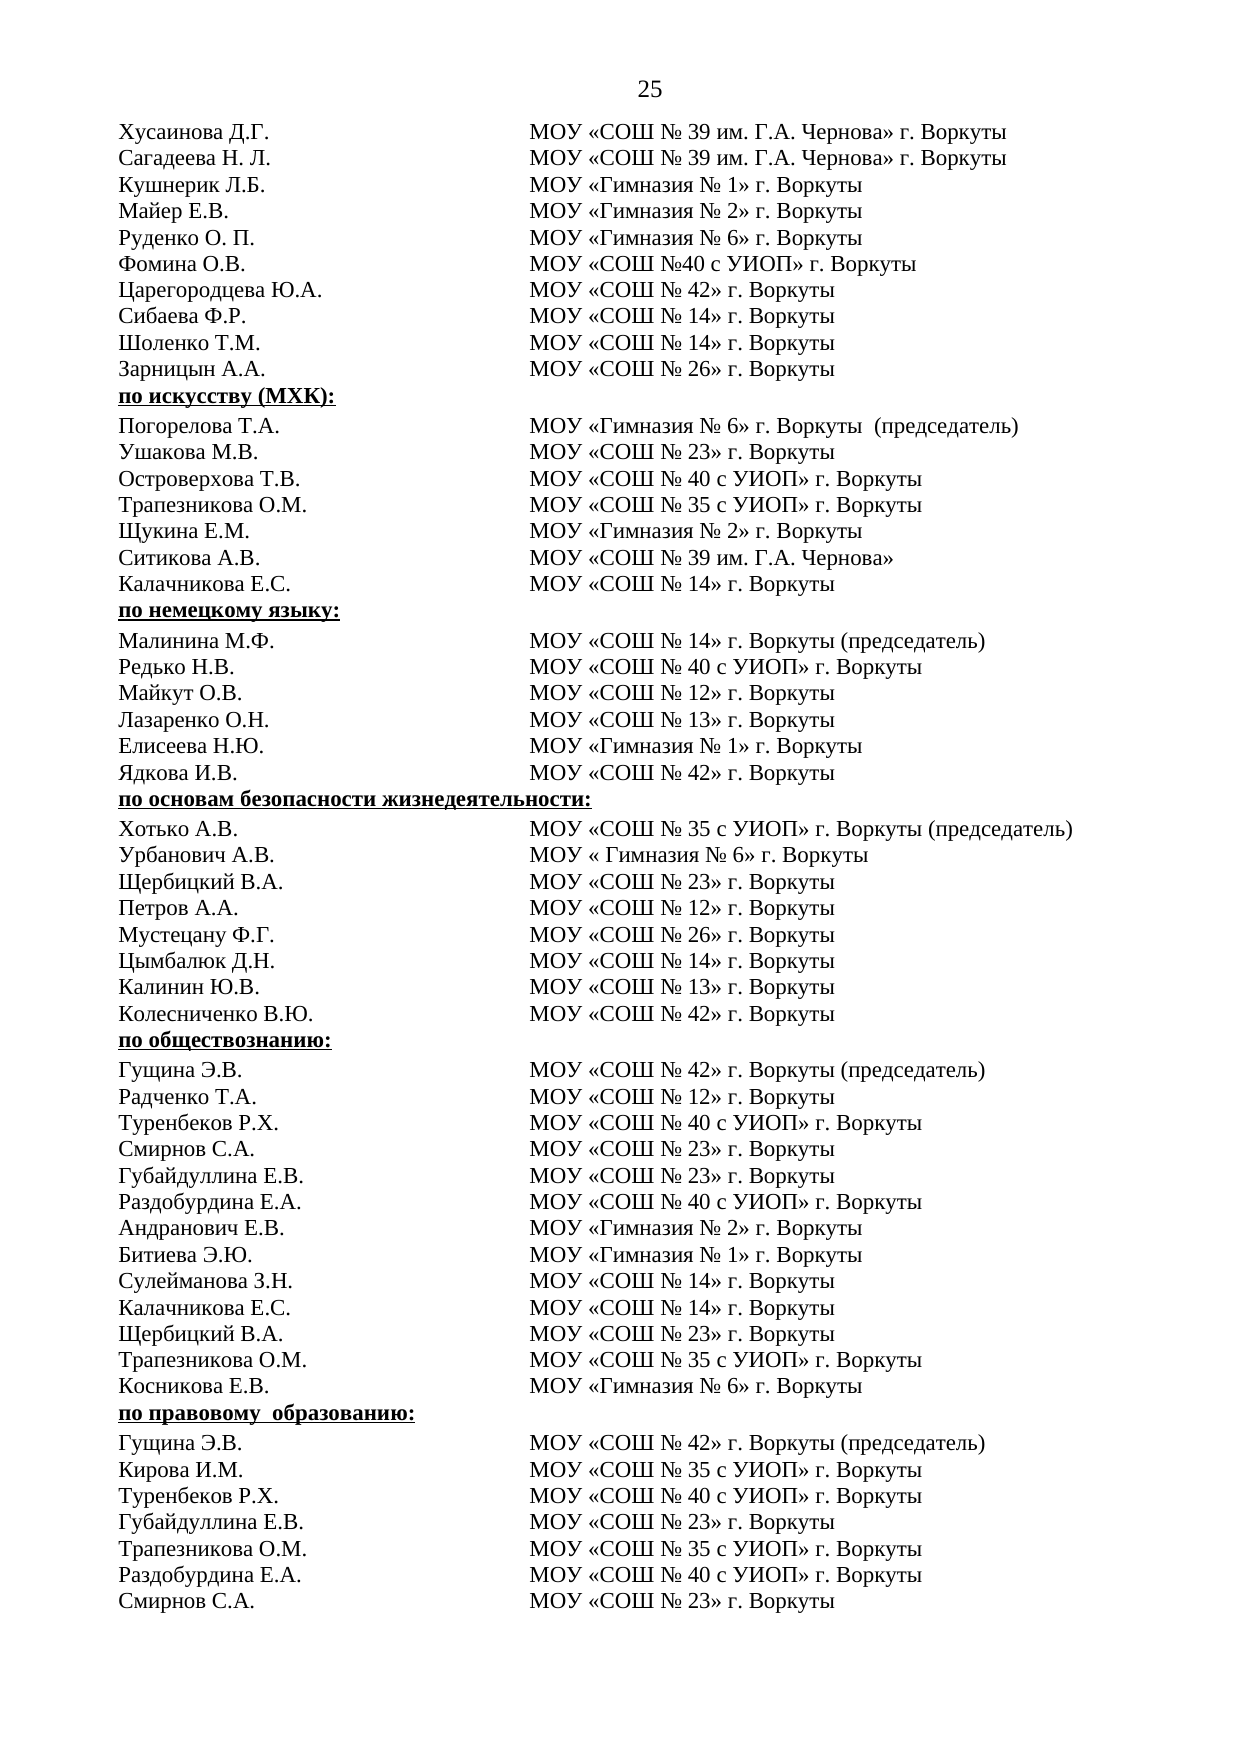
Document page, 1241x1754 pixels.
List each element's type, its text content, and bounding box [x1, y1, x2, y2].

table_cell по немецкому языку: [107, 596, 1195, 627]
table_cell МОУ «СОШ № 14» г. Воркуты (председатель) МОУ «СОШ № 40 с УИОП» г. Воркуты МОУ «СОШ № 12» г. Воркуты МОУ «СОШ № 13» г. Воркуты МОУ «Гимназия № 1» г. Воркуты МОУ «СОШ № 42» г. Воркуты [518, 627, 1195, 785]
table_cell по правовому образованию: [107, 1399, 1195, 1429]
table_cell по основам безопасности жизнедеятельности: [107, 785, 1195, 815]
table_cell МОУ «СОШ № 42» г. Воркуты (председатель) МОУ «СОШ № 35 с УИОП» г. Воркуты МОУ «СОШ № 40 с УИОП» г. Воркуты МОУ «СОШ № 23» г. Воркуты МОУ «СОШ № 35 с УИОП» г. Воркуты МОУ «СОШ № 40 с УИОП» г. Воркуты МОУ «СОШ № 23» г. Воркуты [518, 1429, 1195, 1614]
table_cell Гущина Э.В. Кирова И.М. Туренбеков Р.Х. Губайдуллина Е.В. Трапезникова О.М. Раздобурдина Е.А. Смирнов С.А. [107, 1429, 518, 1614]
table_cell МОУ «Гимназия № 6» г. Воркуты (председатель) МОУ «СОШ № 23» г. Воркуты МОУ «СОШ № 40 с УИОП» г. Воркуты МОУ «СОШ № 35 с УИОП» г. Воркуты МОУ «Гимназия № 2» г. Воркуты МОУ «СОШ № 39 им. Г.А. Чернова» МОУ «СОШ № 14» г. Воркуты [518, 412, 1195, 596]
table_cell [518, 118, 1195, 382]
table_cell Гущина Э.В. Радченко Т.А. Туренбеков Р.Х. Смирнов С.А. Губайдуллина Е.В. Раздобурдина Е.А. Андранович Е.В. Битиева Э.Ю. Сулейманова З.Н. Калачникова Е.С. Щербицкий В.А. Трапезникова О.М. Косникова Е.В. [107, 1056, 518, 1399]
table_cell Хотько А.В. Урбанович А.В. Щербицкий В.А. Петров А.А. Мустецану Ф.Г. Цымбалюк Д.Н. Калинин Ю.В. Колесниченко В.Ю. [107, 815, 518, 1026]
table_cell Малинина М.Ф. Редько Н.В. Майкут О.В. Лазаренко О.Н. Елисеева Н.Ю. Ядкова И.В. [107, 627, 518, 785]
table_cell МОУ «СОШ № 35 с УИОП» г. Воркуты (председатель) МОУ « Гимназия № 6» г. Воркуты МОУ «СОШ № 23» г. Воркуты МОУ «СОШ № 12» г. Воркуты МОУ «СОШ № 26» г. Воркуты МОУ «СОШ № 14» г. Воркуты МОУ «СОШ № 13» г. Воркуты МОУ «СОШ № 42» г. Воркуты [518, 815, 1195, 1026]
table_cell по искусству (МХК): [107, 382, 1195, 412]
table_cell МОУ «СОШ № 42» г. Воркуты (председатель) МОУ «СОШ № 12» г. Воркуты МОУ «СОШ № 40 с УИОП» г. Воркуты МОУ «СОШ № 23» г. Воркуты МОУ «СОШ № 23» г. Воркуты МОУ «СОШ № 40 с УИОП» г. Воркуты МОУ «Гимназия № 2» г. Воркуты МОУ «Гимназия № 1» г. Воркуты МОУ «СОШ № 14» г. Воркуты МОУ «СОШ № 14» г. Воркуты МОУ «СОШ № 23» г. Воркуты МОУ «СОШ № 35 с УИОП» г. Воркуты МОУ «Гимназия № 6» г. Воркуты [518, 1056, 1195, 1399]
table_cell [107, 118, 518, 382]
table_cell Погорелова Т.А. Ушакова М.В. Островерхова Т.В. Трапезникова О.М. Щукина Е.М. Ситикова А.В. Калачникова Е.С. [107, 412, 518, 596]
table_cell по обществознанию: [107, 1026, 1195, 1056]
